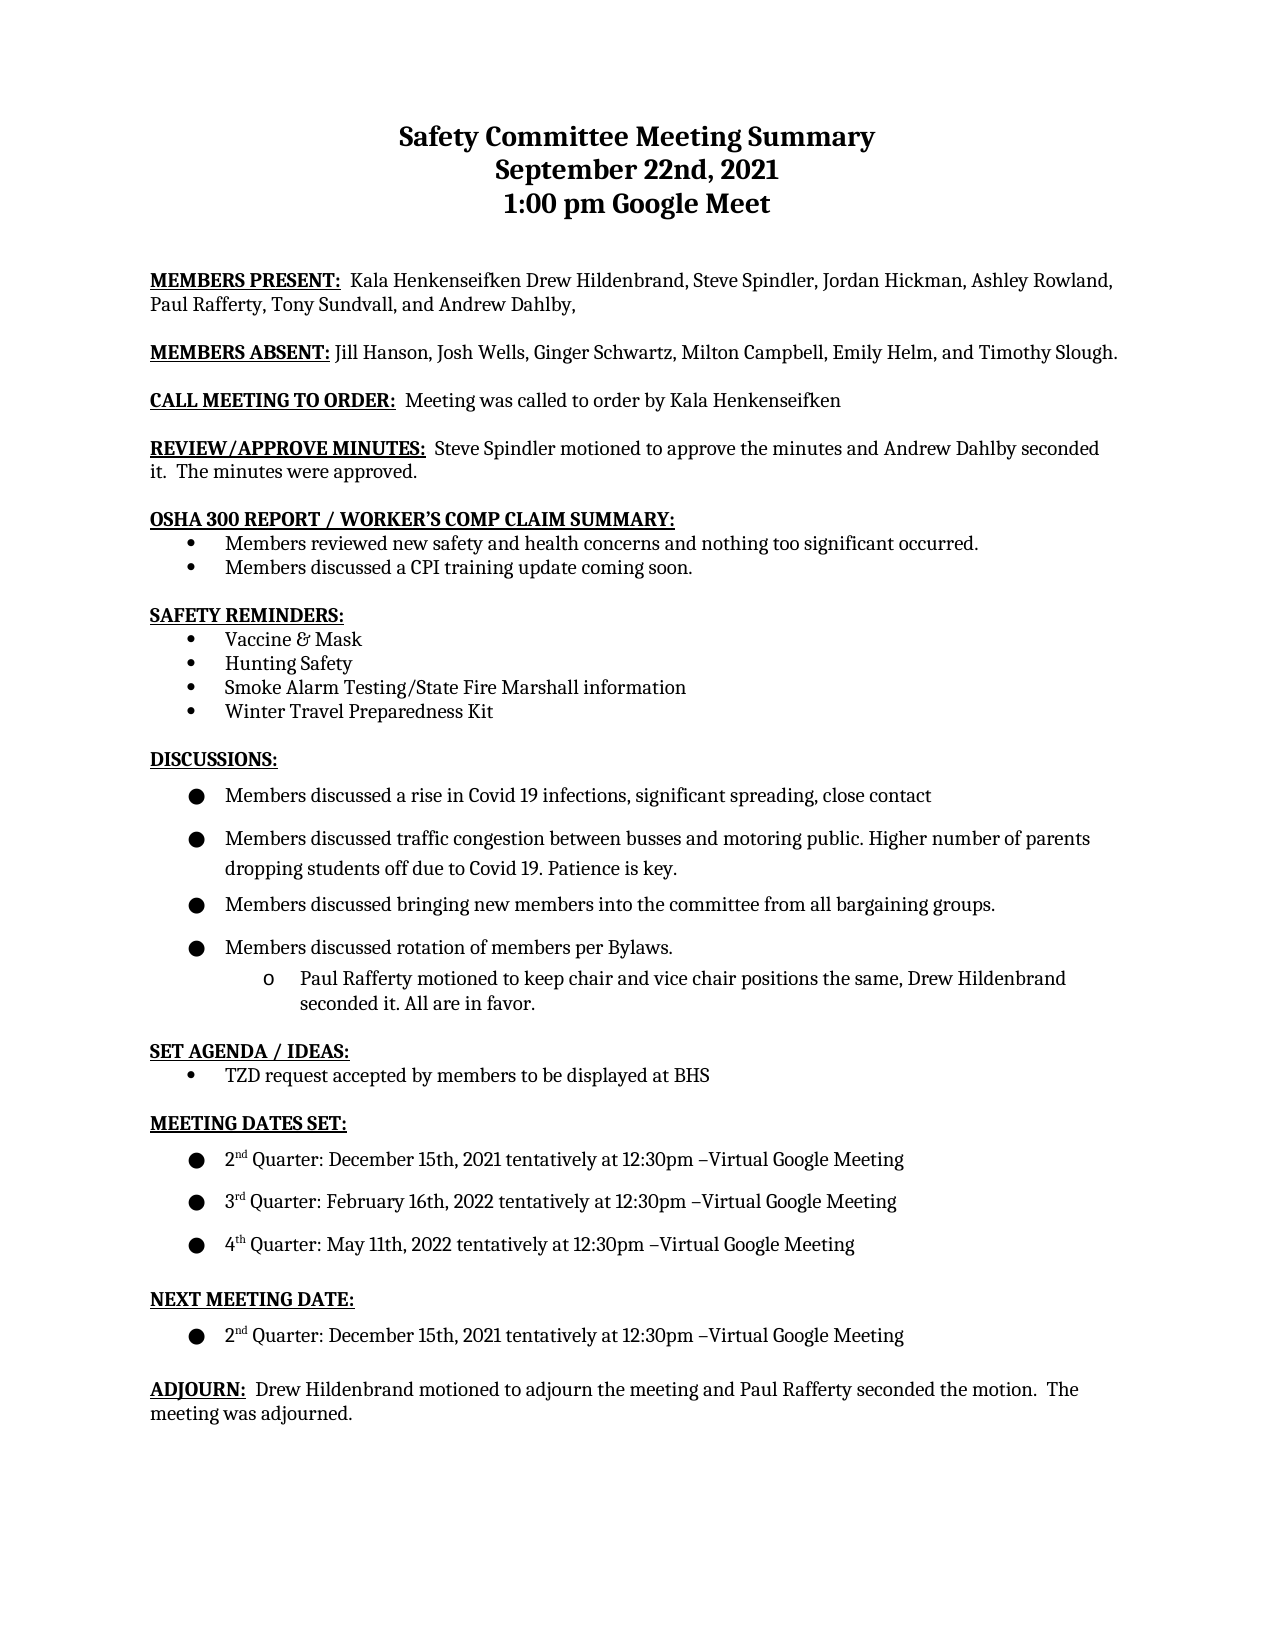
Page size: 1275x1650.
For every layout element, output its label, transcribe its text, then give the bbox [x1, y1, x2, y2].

text ADJOURN: Drew Hildenbrand motioned to adjourn the meeting and Paul Rafferty seconded the motion. The meeting was adjourned. [150, 1378, 1125, 1426]
text DISCUSSIONS: [150, 748, 1125, 772]
text 1:00 pm Google Meet [150, 187, 1125, 221]
list 2nd Quarter: December 15th, 2021 tentatively at 12:30pm –Virtual Google Meeting [187, 1311, 1125, 1354]
text Safety Committee Meeting Summary [150, 120, 1125, 153]
list Members discussed rotation of members per Bylaws. [187, 924, 1125, 966]
text REVIEW/APPROVE MINUTES: Steve Spindler motioned to approve the minutes and Andrew Dahlby seconded it. The minutes were approved. [150, 436, 1125, 484]
list Members discussed bringing new members into the committee from all bargaining groups. [187, 881, 1125, 924]
list TZD request accepted by members to be displayed at BHS [187, 1063, 1125, 1087]
text MEETING DATES SET: [150, 1111, 1125, 1135]
text SAFETY REMINDERS: [150, 604, 1125, 628]
list 3rd Quarter: February 16th, 2022 tentatively at 12:30pm –Virtual Google Meeting [187, 1178, 1125, 1221]
list Members discussed a CPI training update coming soon. [187, 556, 1125, 580]
text NEXT MEETING DATE: [150, 1287, 1125, 1311]
text September 22nd, 2021 [150, 153, 1125, 187]
text SET AGENDA / IDEAS: [150, 1039, 1125, 1063]
list Members discussed a rise in Covid 19 infections, significant spreading, close contact [187, 772, 1125, 814]
text MEMBERS PRESENT: Kala Henkenseifken Drew Hildenbrand, Steve Spindler, Jordan Hickman, Ashley Rowland, Paul Rafferty, Tony Sundvall, and Andrew Dahlby, [150, 268, 1125, 316]
list 2nd Quarter: December 15th, 2021 tentatively at 12:30pm –Virtual Google Meeting [187, 1135, 1125, 1178]
list Hunting Safety [187, 652, 1125, 676]
text MEMBERS ABSENT: Jill Hanson, Josh Wells, Ginger Schwartz, Milton Campbell, Emily Helm, and Timothy Slough. [150, 340, 1125, 364]
list Members discussed traffic congestion between busses and motoring public. Higher number of parents dropping students off due to Covid 19. Patience is key. [187, 814, 1125, 881]
list Vaccine & Mask [187, 628, 1125, 652]
text CALL MEETING TO ORDER: Meeting was called to order by Kala Henkenseifken [150, 388, 1125, 412]
list Paul Rafferty motioned to keep chair and vice chair positions the same, Drew Hildenbrand seconded it. All are in favor. [262, 966, 1125, 1015]
list Winter Travel Preparedness Kit [187, 700, 1125, 724]
list 4th Quarter: May 11th, 2022 tentatively at 12:30pm –Virtual Google Meeting [187, 1221, 1125, 1263]
text OSHA 300 REPORT / WORKER’S COMP CLAIM SUMMARY: [150, 508, 1125, 532]
list Members reviewed new safety and health concerns and nothing too significant occurred. [187, 532, 1125, 556]
list Smoke Alarm Testing/State Fire Marshall information [187, 676, 1125, 700]
